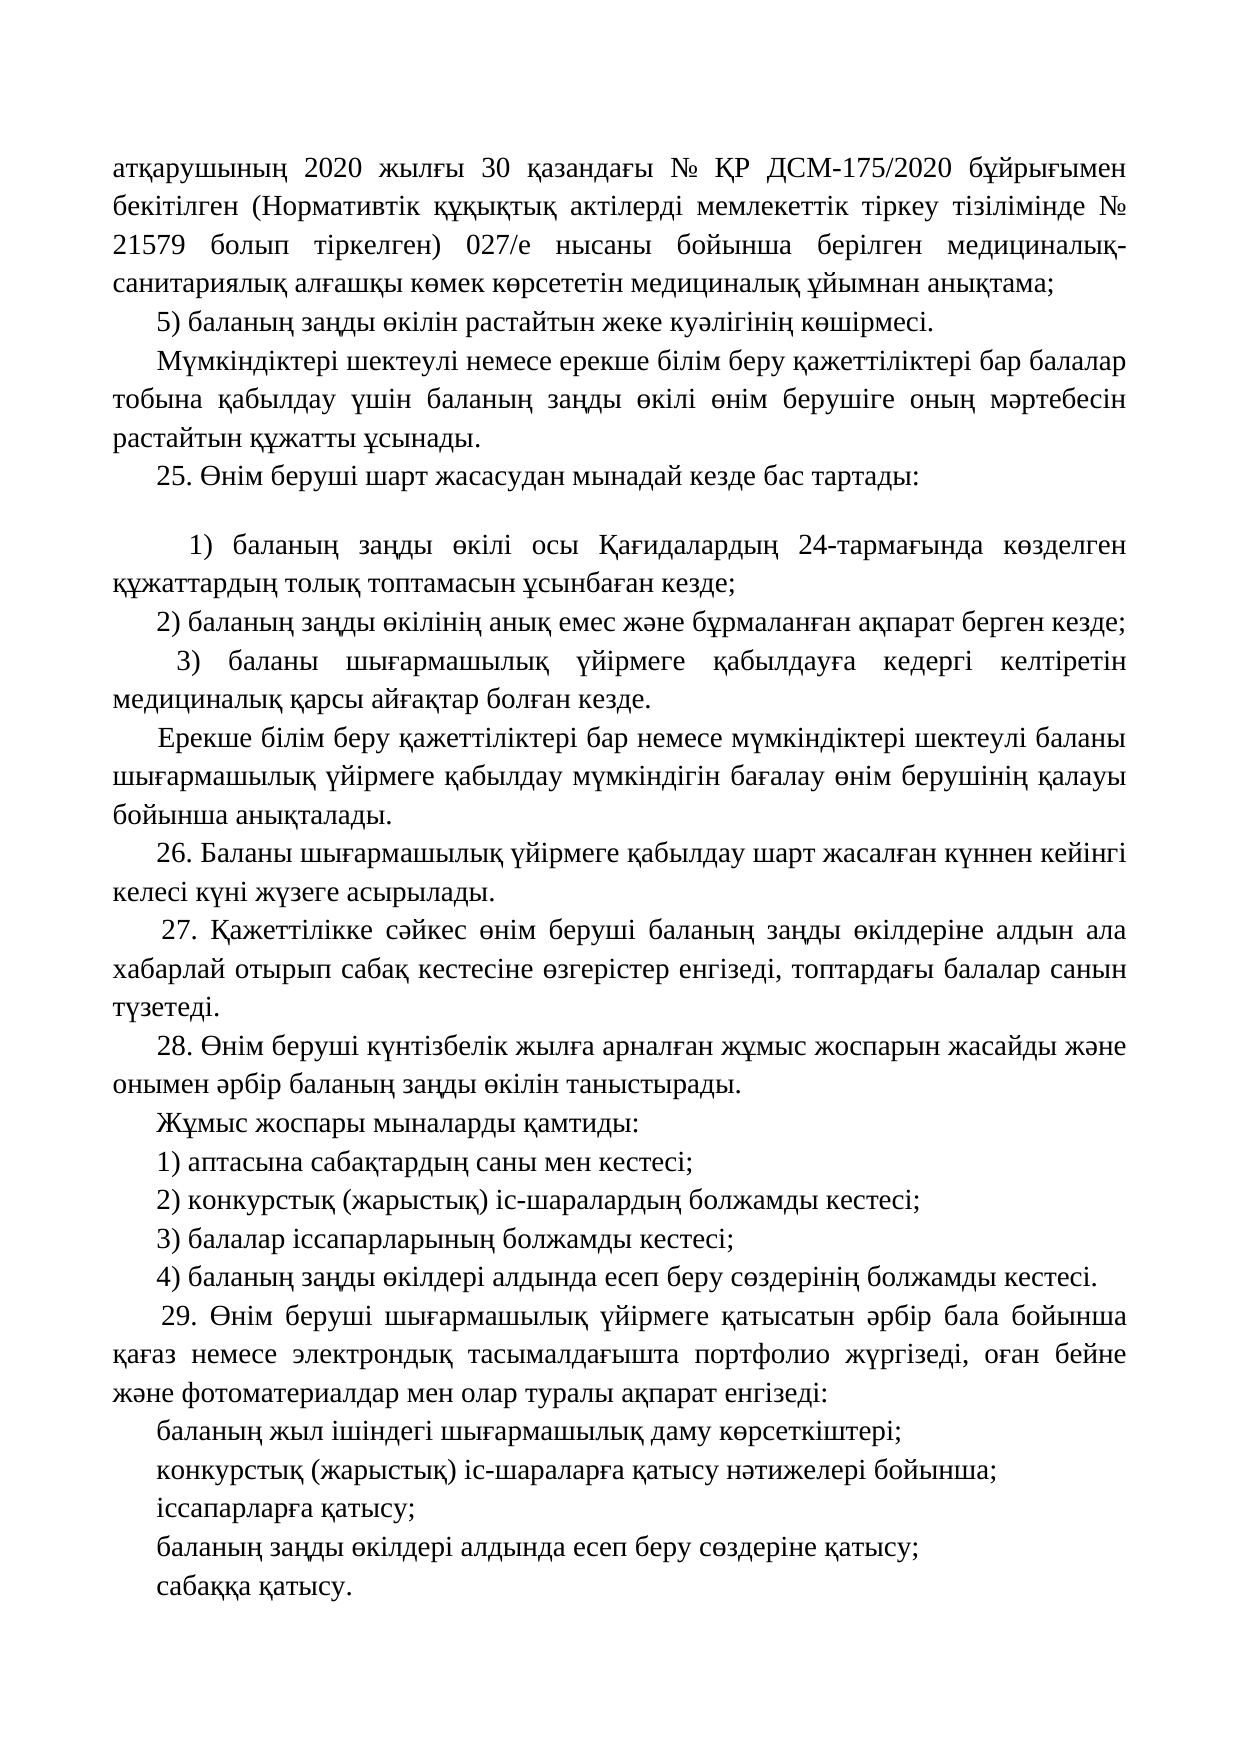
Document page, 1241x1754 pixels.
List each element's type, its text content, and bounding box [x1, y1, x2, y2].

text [112, 150, 1128, 299]
text баланың заңды өкілдері алдында есеп беру сөздеріне қатысу; [112, 1529, 1128, 1563]
text конкурстық (жарыстық) іс-шараларға қатысу нәтижелері бойынша; [112, 1452, 1128, 1486]
text сабаққа қатысу. [112, 1568, 1128, 1601]
text 2) конкурстық (жарыстық) іс-шаралардың болжамды кестесі; [112, 1182, 1128, 1216]
text 1) баланың заңды өкілі осы Қағидалардың 24-тармағында көзделген құжаттардың толық топтамасын ұсынбаған кезде; [112, 527, 1128, 599]
text 25. Өнім беруші шарт жасасудан мынадай кезде бас тартады: [112, 458, 1128, 492]
text іссапарларға қатысу; [112, 1491, 1128, 1524]
text 5) баланың заңды өкілін растайтын жеке куәлігінің көшірмесі. [112, 304, 1128, 338]
text 26. Баланы шығармашылық үйірмеге қабылдау шарт жасалған күннен кейінгі келесі күні жүзеге асырылады. [112, 835, 1128, 907]
text 29. Өнім беруші шығармашылық үйірмеге қатысатын әрбір бала бойынша қағаз немесе электрондық тасымалдағышта портфолио жүргізеді, оған бейне және фотоматериалдар мен олар туралы ақпарат енгізеді: [112, 1298, 1128, 1408]
text 27. Қажеттілікке сәйкес өнім беруші баланың заңды өкілдеріне алдын ала хабарлай отырып сабақ кестесіне өзгерістер енгізеді, топтардағы балалар санын түзетеді. [112, 912, 1128, 1023]
text 3) баланы шығармашылық үйірмеге қабылдауға кедергі келтіретін медициналық қарсы айғақтар болған кезде. [112, 643, 1128, 715]
text Жұмыс жоспары мыналарды қамтиды: [112, 1105, 1128, 1139]
text 3) балалар іссапарларының болжамды кестесі; [112, 1221, 1128, 1254]
text 1) аптасына сабақтардың саны мен кестесі; [112, 1144, 1128, 1177]
text баланың жыл ішіндегі шығармашылық даму көрсеткіштері; [112, 1413, 1128, 1447]
text 4) баланың заңды өкілдері алдында есеп беру сөздерінің болжамды кестесі. [112, 1259, 1128, 1293]
text Мүмкіндіктері шектеулі немесе ерекше білім беру қажеттіліктері бар балалар тобына қабылдау үшін баланың заңды өкілі өнім берушіге оның мәртебесін растайтын құжатты ұсынады. [112, 343, 1128, 453]
text 2) баланың заңды өкілінің анық емес және бұрмаланған ақпарат берген кезде; [112, 604, 1128, 638]
text 28. Өнім беруші күнтізбелік жылға арналған жұмыс жоспарын жасайды және онымен әрбір баланың заңды өкілін таныстырады. [112, 1028, 1128, 1100]
text Ерекше білім беру қажеттіліктері бар немесе мүмкіндіктері шектеулі баланы шығармашылық үйірмеге қабылдау мүмкіндігін бағалау өнім берушінің қалауы бойынша анықталады. [112, 720, 1128, 830]
